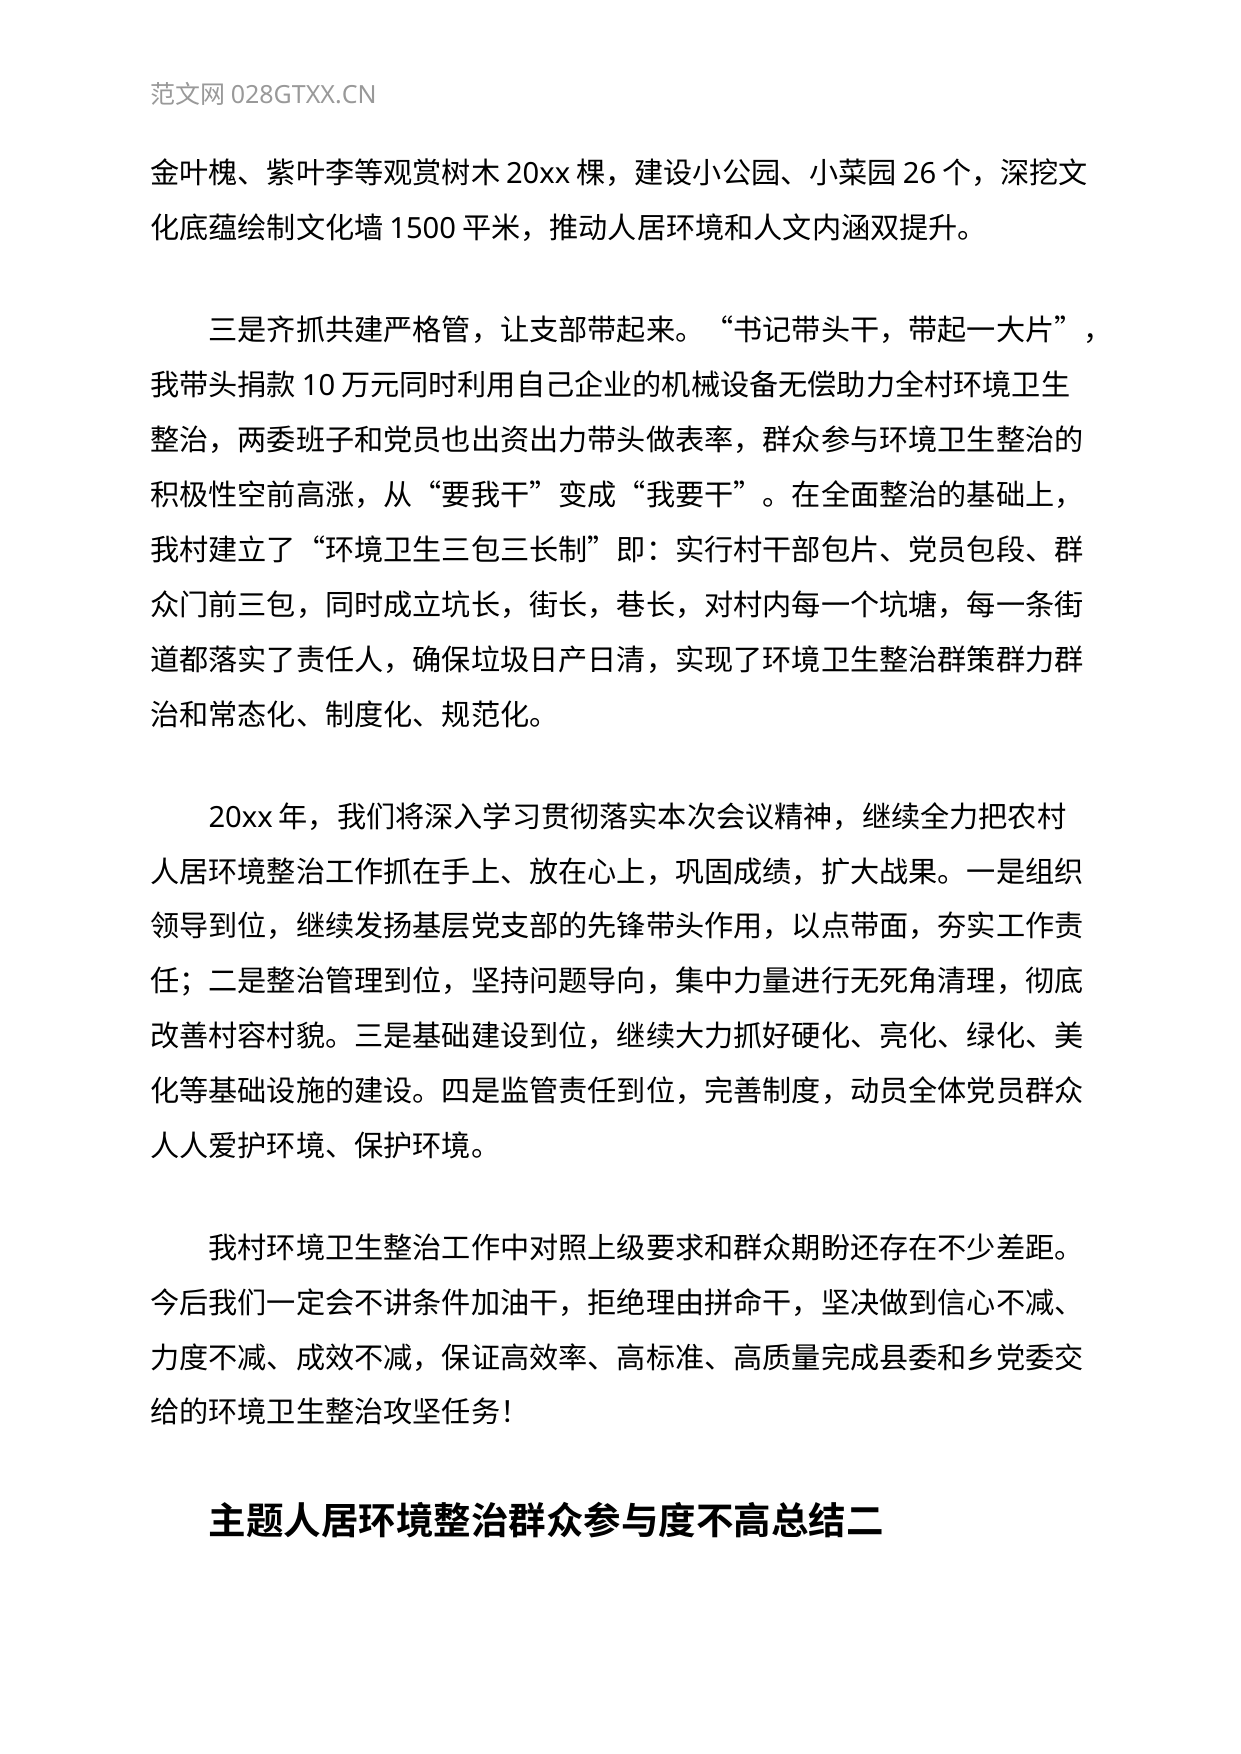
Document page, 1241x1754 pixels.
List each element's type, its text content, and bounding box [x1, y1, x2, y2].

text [150, 150, 1090, 247]
text 20xx年，我们将深入学习贯彻落实本次会议精神，继续全力把农村人居环境整治工作抓在手上、放在心上，巩固成绩，扩大战果。一是组织领导到位，继续发扬基层党支部的先锋带头作用，以点带面，夯实工作责任；二是整治管理到位，坚持问题导向，集中力量进行无死角清理，彻底改善村容村貌。三是基础建设到位，继续大力抓好硬化、亮化、绿化、美化等基础设施的建设。四是监管责任到位，完善制度，动员全体党员群众人人爱护环境、保护环境。 [150, 793, 1090, 1165]
text 三是齐抓共建严格管，让支部带起来。“书记带头干，带起一大片”，我带头捐款10万元同时利用自己企业的机械设备无偿助力全村环境卫生整治，两委班子和党员也出资出力带头做表率，群众参与环境卫生整治的积极性空前高涨，从“要我干”变成“我要干”。在全面整治的基础上，我村建立了“环境卫生三包三长制”即：实行村干部包片、党员包段、群众门前三包，同时成立坑长，街长，巷长，对村内每一个坑塘，每一条街道都落实了责任人，确保垃圾日产日清，实现了环境卫生整治群策群力群治和常态化、制度化、规范化。 [150, 307, 1090, 734]
text 我村环境卫生整治工作中对照上级要求和群众期盼还存在不少差距。今后我们一定会不讲条件加油干，拒绝理由拼命干，坚决做到信心不减、力度不减、成效不减，保证高效率、高标准、高质量完成县委和乡党委交给的环境卫生整治攻坚任务！ [150, 1224, 1090, 1431]
text 主题人居环境整治群众参与度不高总结二 [150, 1491, 1090, 1545]
